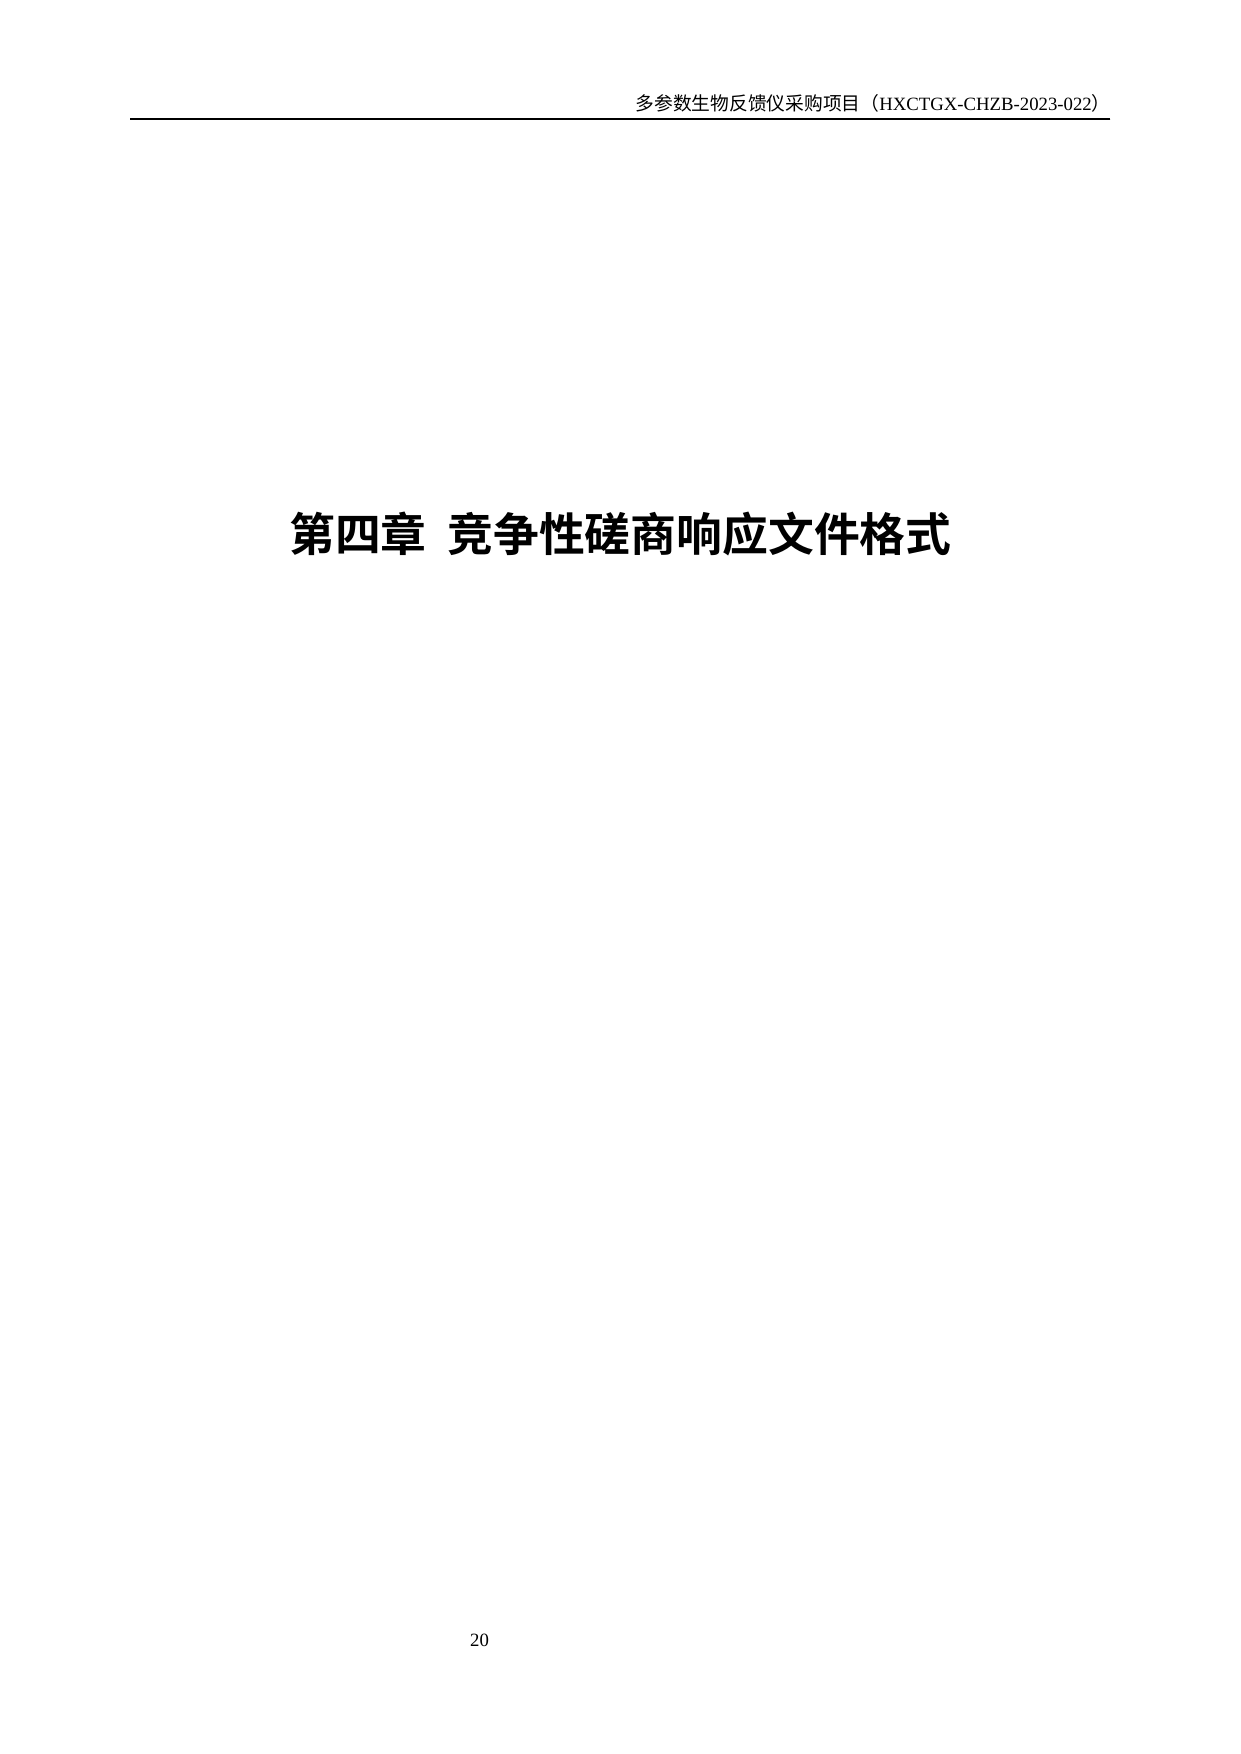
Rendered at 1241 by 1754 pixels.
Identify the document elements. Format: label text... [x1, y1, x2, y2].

subtitle 第四章 竞争性磋商响应文件格式 [130, 483, 1110, 580]
